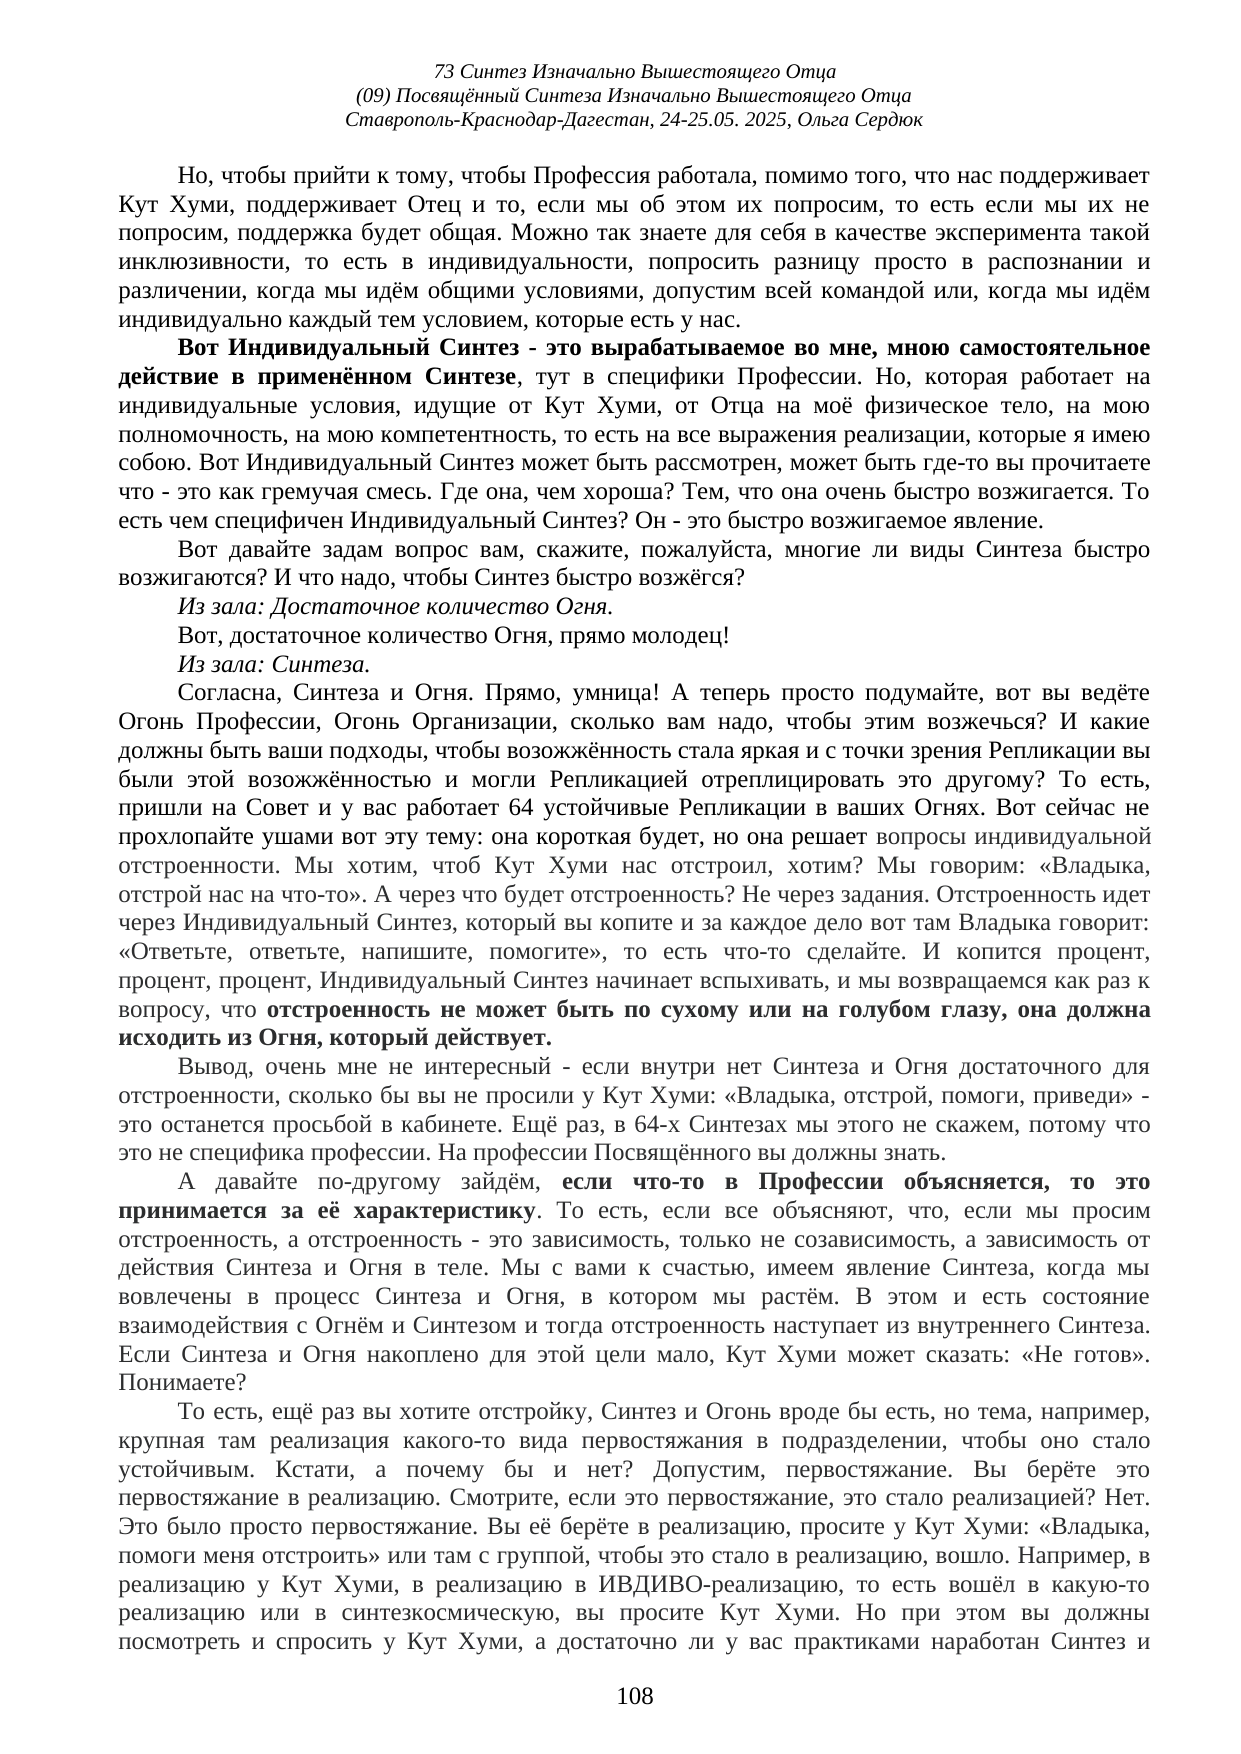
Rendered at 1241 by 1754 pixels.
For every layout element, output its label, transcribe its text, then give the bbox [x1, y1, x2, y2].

text Вот Индивидуальный Синтез - это вырабатываемое во мне, мною самостоятельное действие в применённом Синтезе, тут в специфики Профессии. Но, которая работает на индивидуальные условия, идущие от Кут Хуми, от Отца на моё физическое тело, на мою полномочность, на мою компетентность, то есть на все выражения реализации, которые я имею собою. Вот Индивидуальный Синтез может быть рассмотрен, может быть где-то вы прочитаете что - это как гремучая смесь. Где она, чем хороша? Тем, что она очень быстро возжигается. То есть чем специфичен Индивидуальный Синтез? Он - это быстро возжигаемое явление. [118, 332, 1152, 534]
text Из зала: Достаточное количество Огня. [118, 591, 1152, 620]
text Но, чтобы прийти к тому, чтобы Профессия работала, помимо того, что нас поддерживает Кут Хуми, поддерживает Отец и то, если мы об этом их попросим, то есть если мы их не попросим, поддержка будет общая. Можно так знаете для себя в качестве эксперимента такой инклюзивности, то есть в индивидуальности, попросить разницу просто в распознании и различении, когда мы идём общими условиями, допустим всей командой или, когда мы идём индивидуально каждый тем условием, которые есть у нас. [118, 160, 1152, 332]
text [118, 1396, 1152, 1655]
text Вот, достаточное количество Огня, прямо молодец! [118, 620, 1152, 649]
text Вывод, очень мне не интересный - если внутри нет Синтеза и Огня достаточного для отстроенности, сколько бы вы не просили у Кут Хуми: «Владыка, отстрой, помоги, приведи» - это останется просьбой в кабинете. Ещё раз, в 64-х Синтезах мы этого не скажем, потому что это не специфика профессии. На профессии Посвящённого вы должны знать. [118, 1051, 1152, 1166]
text А давайте по-другому зайдём, если что-то в Профессии объясняется, то это принимается за её характеристику. То есть, если все объясняют, что, если мы просим отстроенность, а отстроенность - это зависимость, только не созависимость, а зависимость от действия Синтеза и Огня в теле. Мы с вами к счастью, имеем явление Синтеза, когда мы вовлечены в процесс Синтеза и Огня, в котором мы растём. В этом и есть состояние взаимодействия с Огнём и Синтезом и тогда отстроенность наступает из внутреннего Синтеза. Если Синтеза и Огня накоплено для этой цели мало, Кут Хуми может сказать: «Не готов». Понимаете? [118, 1166, 1152, 1396]
text Согласна, Синтеза и Огня. Прямо, умница! А теперь просто подумайте, вот вы ведёте Огонь Профессии, Огонь Организации, сколько вам надо, чтобы этим возжечься? И какие должны быть ваши подходы, чтобы возожжённость стала яркая и с точки зрения Репликации вы были этой возожжённостью и могли Репликацией отреплицировать это другому? То есть, пришли на Совет и у вас работает 64 устойчивые Репликации в ваших Огнях. Вот сейчас не прохлопайте ушами вот эту тему: она короткая будет, но она решает вопросы индивидуальной отстроенности. Мы хотим, чтоб Кут Хуми нас отстроил, хотим? Мы говорим: «Владыка, отстрой нас на что-то». А через что будет отстроенность? Не через задания. Отстроенность идет через Индивидуальный Синтез, который вы копите и за каждое дело вот там Владыка говорит: «Ответьте, ответьте, напишите, помогите», то есть что-то сделайте. И копится процент, процент, процент, Индивидуальный Синтез начинает вспыхивать, и мы возвращаемся как раз к вопросу, что отстроенность не может быть по сухому или на голубом глазу, она должна исходить из Огня, который действует. [118, 677, 1152, 1051]
text Вот давайте задам вопрос вам, скажите, пожалуйста, многие ли виды Синтеза быстро возжигаются? И что надо, чтобы Синтез быстро возжёгся? [118, 534, 1152, 591]
text Из зала: Синтеза. [118, 649, 1152, 677]
